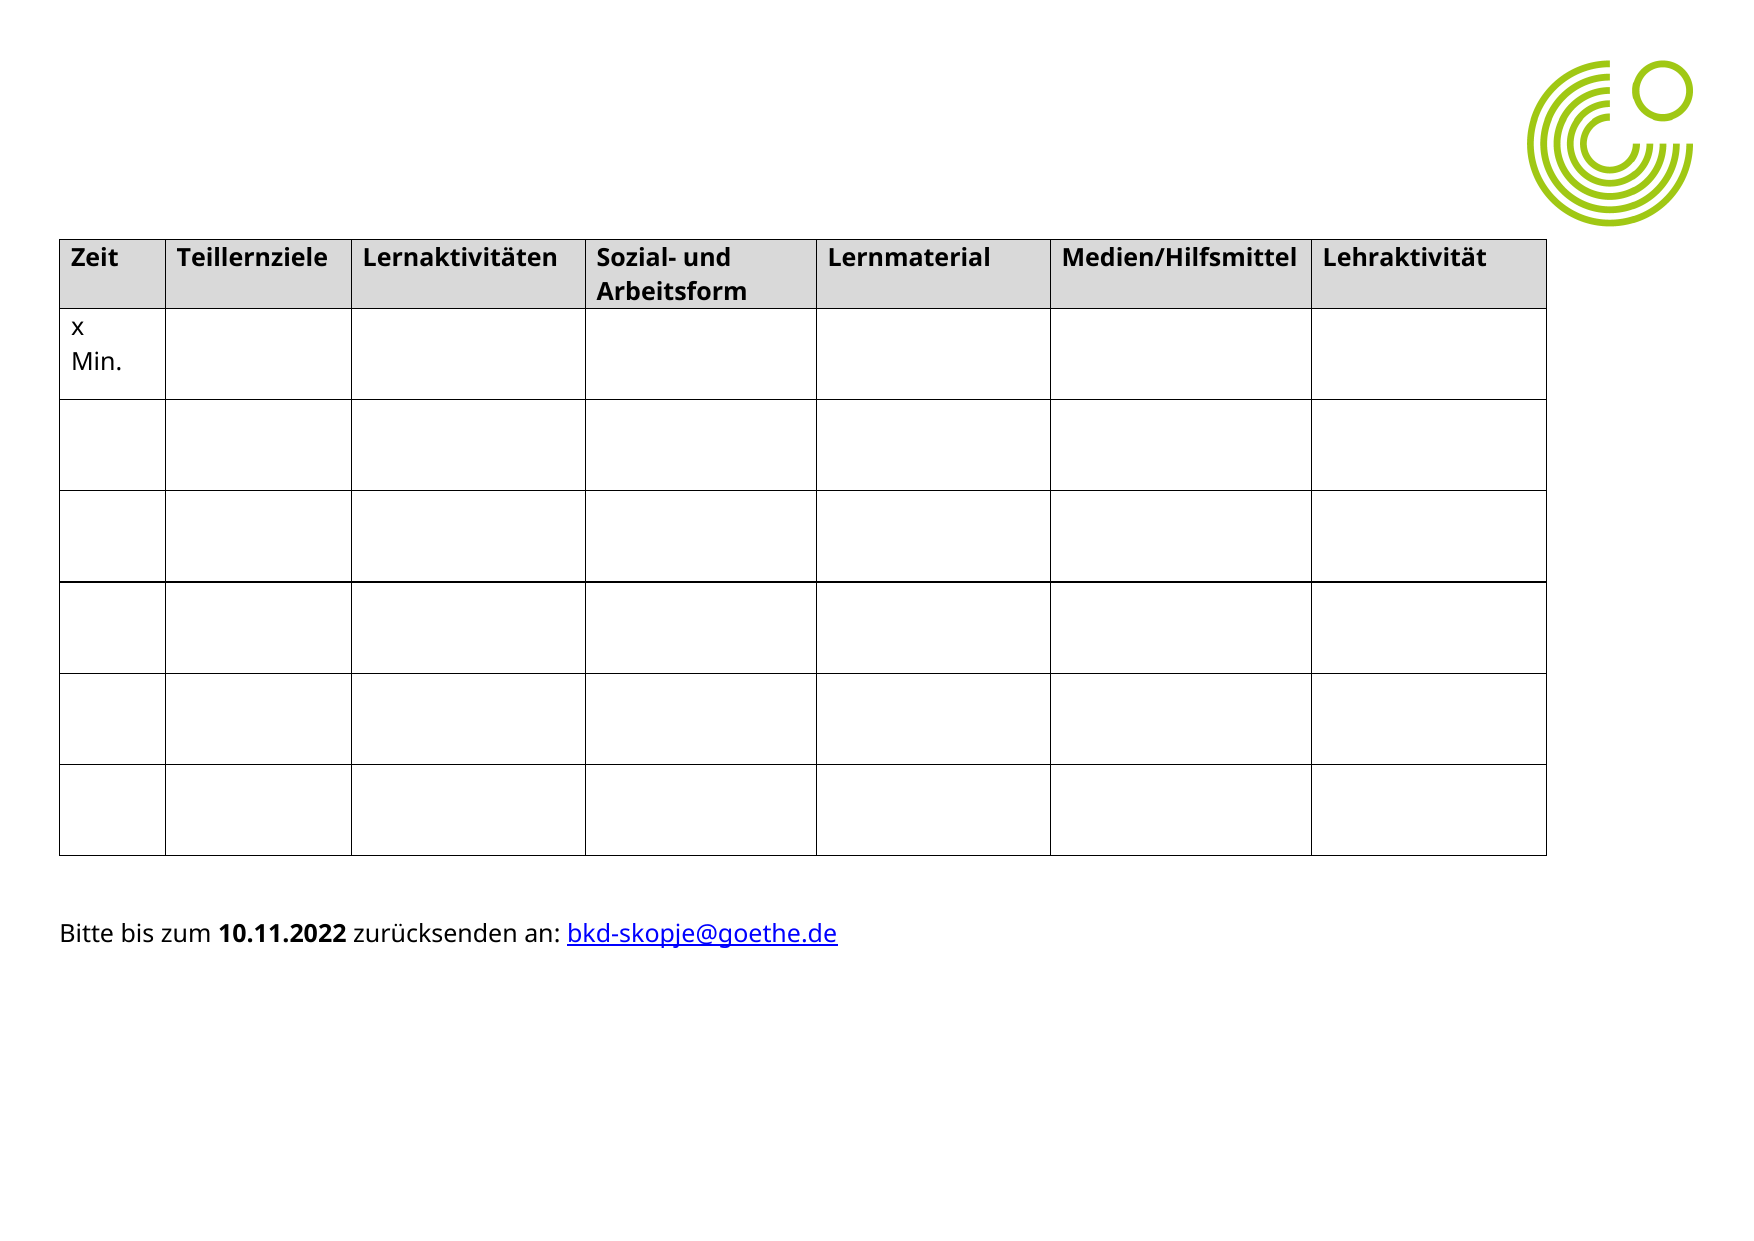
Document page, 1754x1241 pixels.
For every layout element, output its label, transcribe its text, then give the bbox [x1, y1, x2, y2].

table_cell [1051, 674, 1311, 764]
table_cell [817, 674, 1050, 764]
table_cell [817, 309, 1050, 399]
table_cell [1051, 400, 1311, 490]
table_cell [817, 400, 1050, 490]
table_cell [352, 400, 585, 490]
table_cell [60, 765, 165, 855]
table_cell [1312, 583, 1546, 673]
table_cell [1312, 309, 1546, 399]
table_cell [817, 491, 1050, 581]
table_cell [60, 583, 165, 673]
table_cell [352, 309, 585, 399]
table_cell [166, 674, 351, 764]
table_cell [586, 583, 816, 673]
picture [1515, 1, 1752, 238]
text Bitte bis zum 10.11.2022 zurücksenden an: bkd-skopje@goethe.de [59, 916, 1547, 949]
table_cell [352, 583, 585, 673]
table_cell [586, 309, 816, 399]
table_cell [586, 674, 816, 764]
table_cell [166, 400, 351, 490]
table_cell [1051, 309, 1311, 399]
table_cell [1051, 583, 1311, 673]
table_header Lernmaterial [817, 240, 1050, 308]
table_cell x Min. [60, 309, 165, 399]
table_cell [1051, 491, 1311, 581]
table_cell [817, 765, 1050, 855]
table_cell [60, 674, 165, 764]
table_cell [60, 491, 165, 581]
table_cell [1312, 765, 1546, 855]
table_cell [166, 309, 351, 399]
table_header Lernaktivitäten [352, 240, 585, 308]
table_header Medien/Hilfsmittel [1051, 240, 1311, 308]
table_cell [352, 491, 585, 581]
table_header Zeit [60, 240, 165, 308]
table_cell [166, 583, 351, 673]
table_cell [166, 491, 351, 581]
table_header Lehraktivität [1312, 240, 1546, 308]
table_cell [1051, 765, 1311, 855]
table_cell [166, 765, 351, 855]
table_cell [60, 400, 165, 490]
table_cell [352, 765, 585, 855]
table_cell [586, 765, 816, 855]
table_cell [586, 491, 816, 581]
table_cell [586, 400, 816, 490]
table_header Sozial- und Arbeitsform [586, 240, 816, 308]
table_cell [352, 674, 585, 764]
table_cell [1312, 400, 1546, 490]
table_cell [1312, 491, 1546, 581]
table_header Teillernziele [166, 240, 351, 308]
table_cell [1312, 674, 1546, 764]
table_cell [817, 583, 1050, 673]
